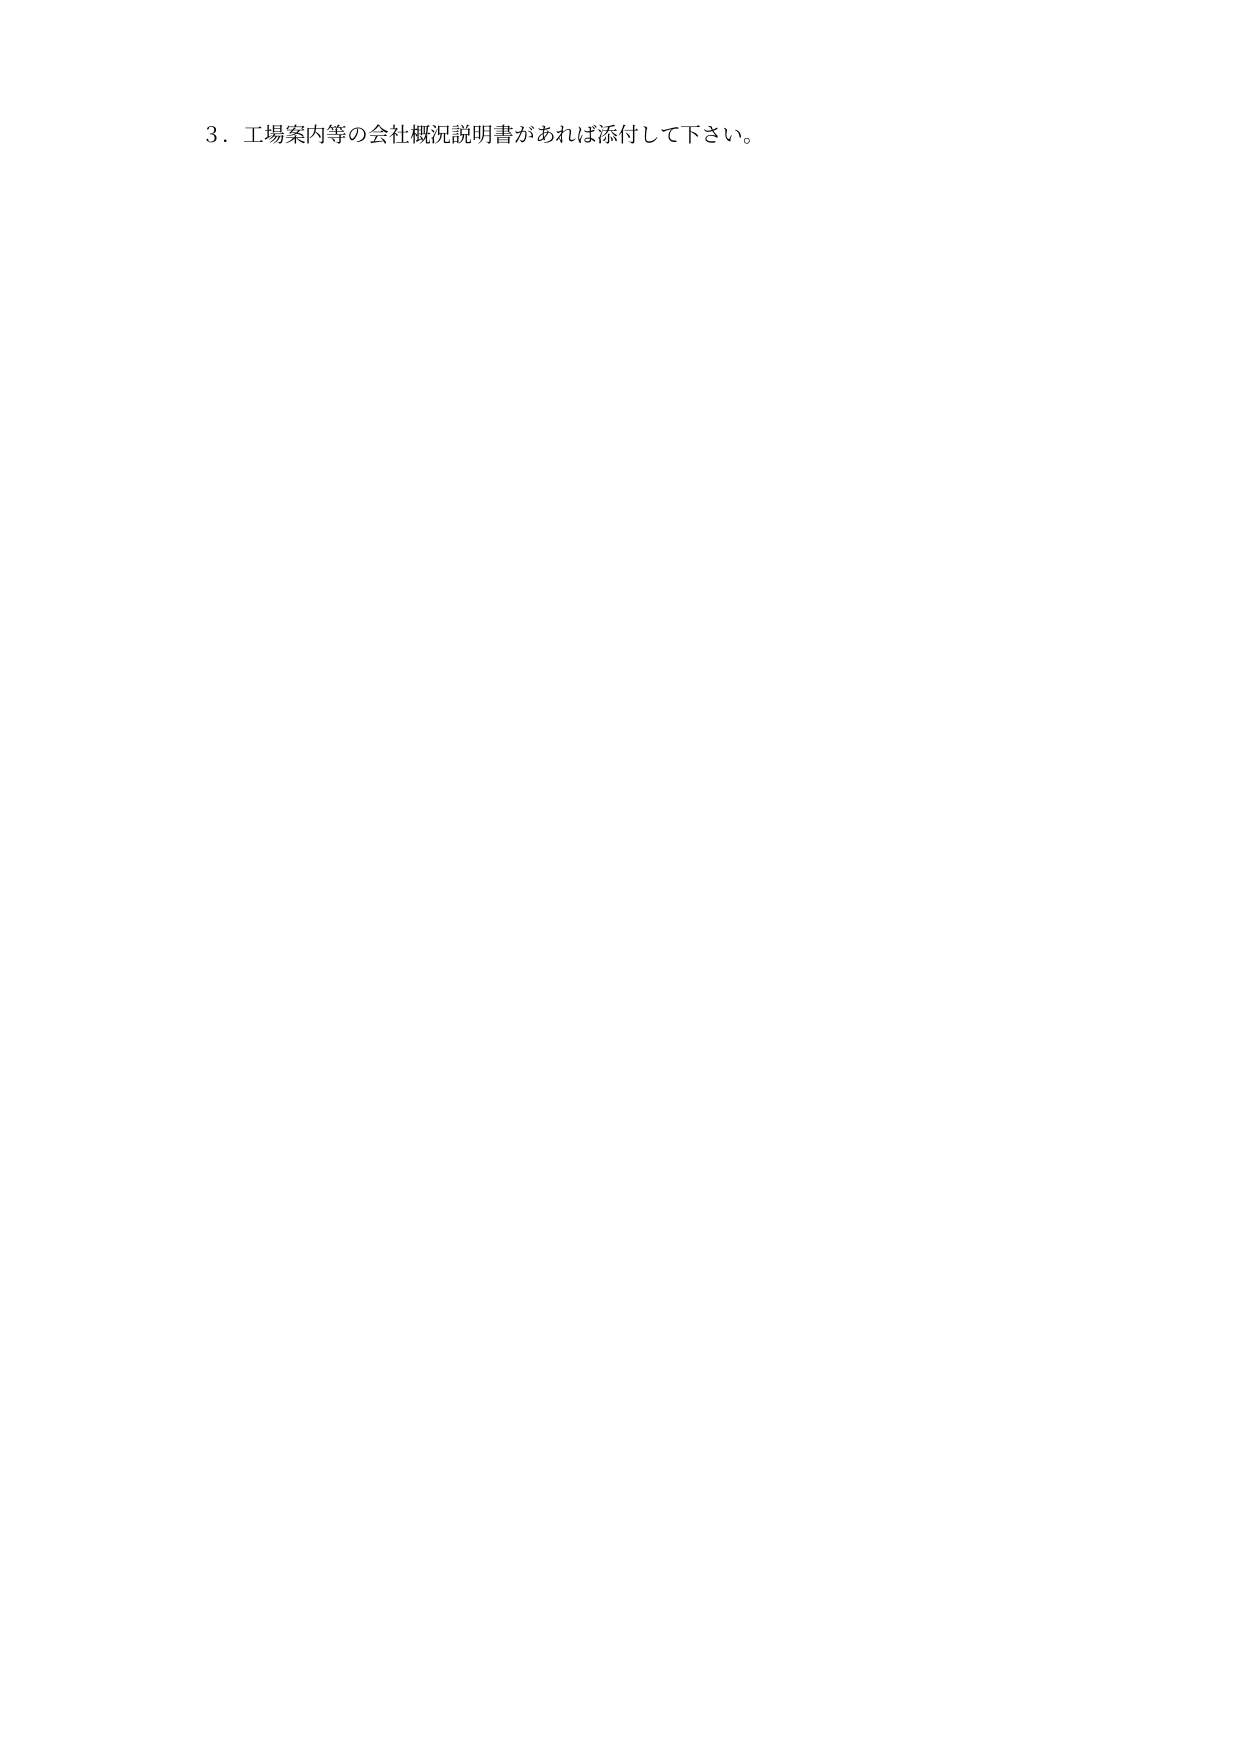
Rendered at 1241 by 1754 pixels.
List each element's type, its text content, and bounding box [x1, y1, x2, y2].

text ３．工場案内等の会社概況説明書があれば添付して下さい。 [118, 118, 1140, 148]
